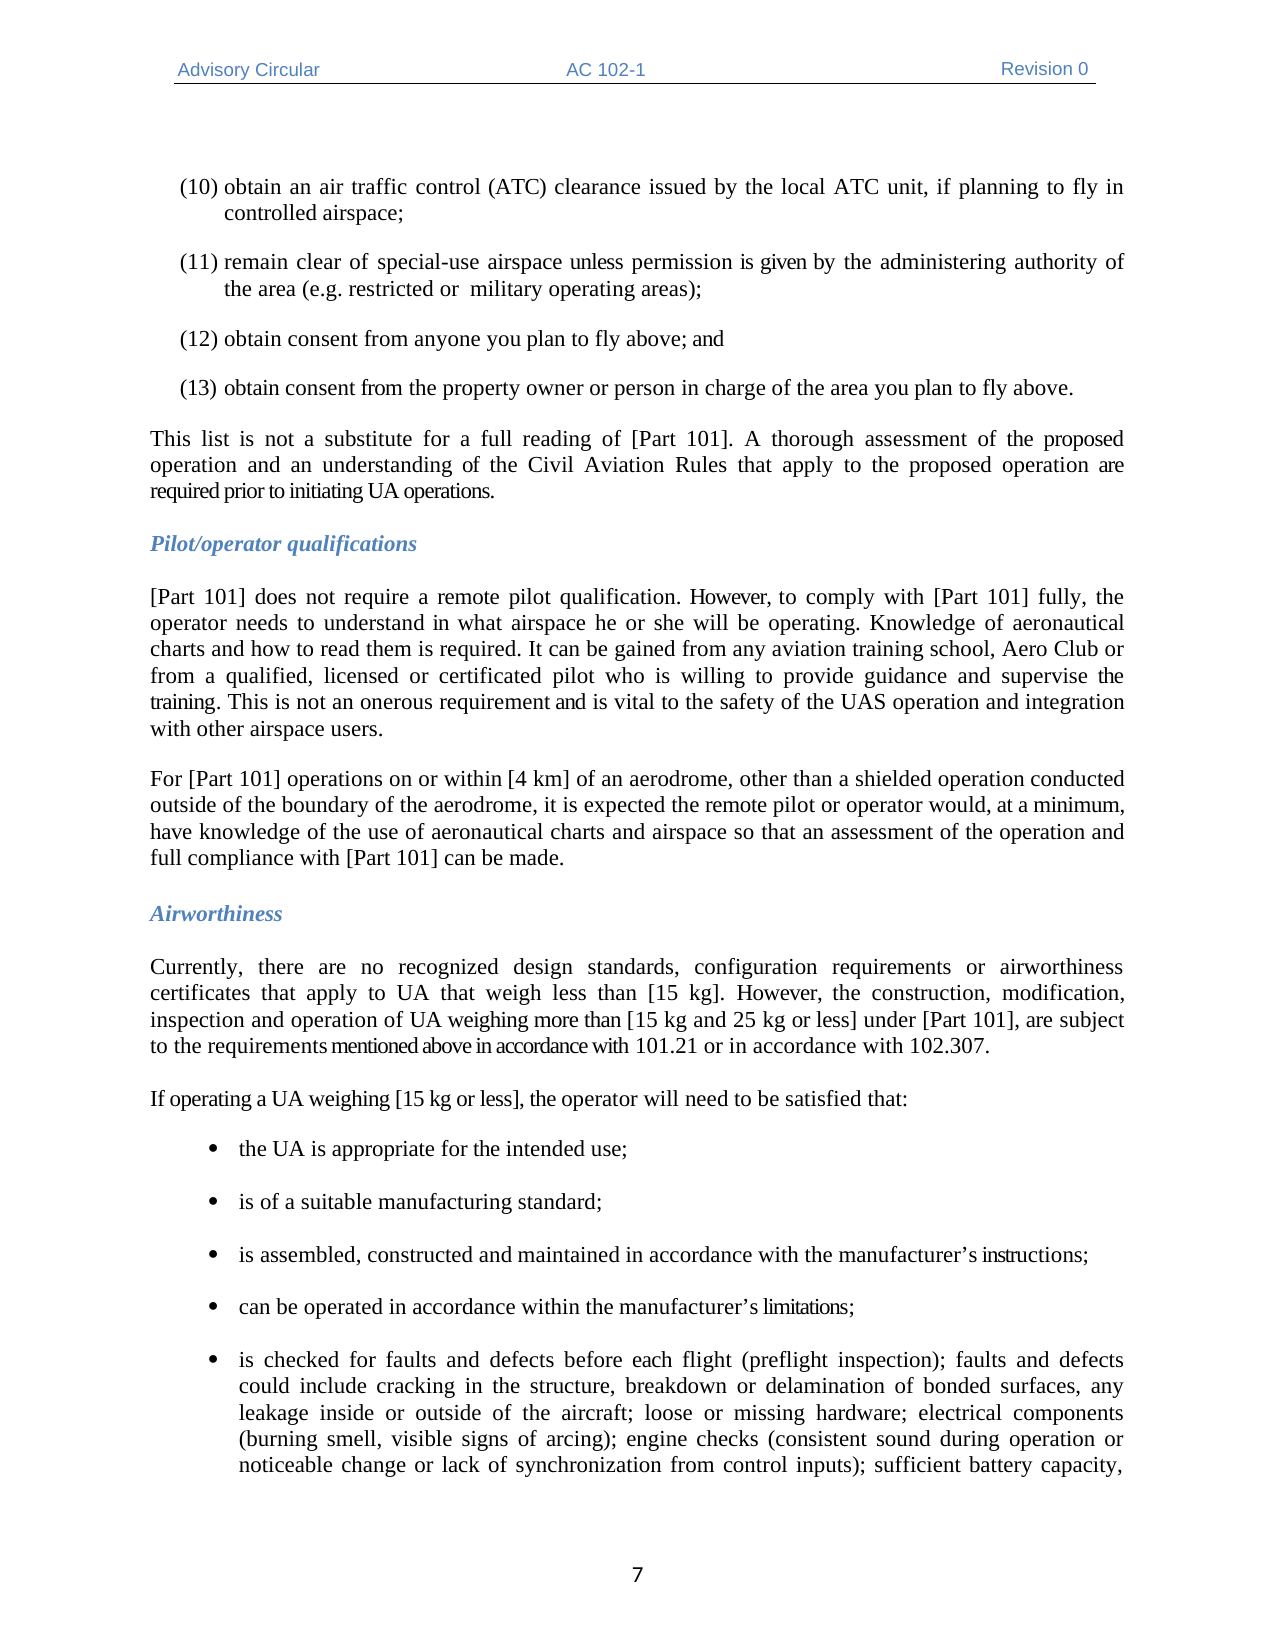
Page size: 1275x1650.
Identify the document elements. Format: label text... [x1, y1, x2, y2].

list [209, 1346, 1125, 1478]
text [Part 101] does not require a remote pilot qualification. However, to comply with [Part 101] fully, the operator needs to understand in what airspace he or she will be operating. Knowledge of aeronautical charts and how to read them is required. It can be gained from any aviation training school, Aero Club or from a qualified, licensed or certificated pilot who is willing to provide guidance and supervise the training. This is not an onerous requirement and is vital to the safety of the UAS operation and integration with other airspace users. [150, 583, 1125, 741]
list obtain consent from anyone you plan to fly above; and [179, 325, 1125, 351]
list obtain an air traffic control (ATC) clearance issued by the local ATC unit, if planning to fly in controlled airspace; [179, 173, 1125, 226]
list is of a suitable manufacturing standard; [209, 1188, 1125, 1214]
list obtain consent from the property owner or person in charge of the area you plan to fly above. [179, 374, 1125, 401]
text If operating a UA weighing [15 kg or less], the operator will need to be satisfied that: [150, 1085, 1125, 1111]
text This list is not a substitute for a full reading of [Part 101]. A thorough assessment of the proposed operation and an understanding of the Civil Aviation Rules that apply to the proposed operation are required prior to initiating UA operations. [150, 425, 1125, 504]
subtitle Airworthiness [150, 900, 1125, 927]
list remain clear of special-use airspace unless permission is given by the administering authority of the area (e.g. restricted or military operating areas); [179, 248, 1125, 301]
list can be operated in accordance within the manufacturer’s limitations; [209, 1293, 1125, 1320]
subtitle Pilot/operator qualifications [150, 530, 1125, 556]
list the UA is appropriate for the intended use; [209, 1135, 1125, 1162]
text For [Part 101] operations on or within [4 km] of an aerodrome, other than a shielded operation conducted outside of the boundary of the aerodrome, it is expected the remote pilot or operator would, at a minimum, have knowledge of the use of aeronautical charts and airspace so that an assessment of the operation and full compliance with [Part 101] can be made. [150, 765, 1125, 870]
list is assembled, constructed and maintained in accordance with the manufacturer’s instructions; [209, 1241, 1125, 1267]
text Currently, there are no recognized design standards, configuration requirements or airworthiness certificates that apply to UA that weigh less than [15 kg]. However, the construction, modification, inspection and operation of UA weighing more than [15 kg and 25 kg or less] under [Part 101], are subject to the requirements mentioned above in accordance with 101.21 or in accordance with 102.307. [150, 953, 1125, 1058]
